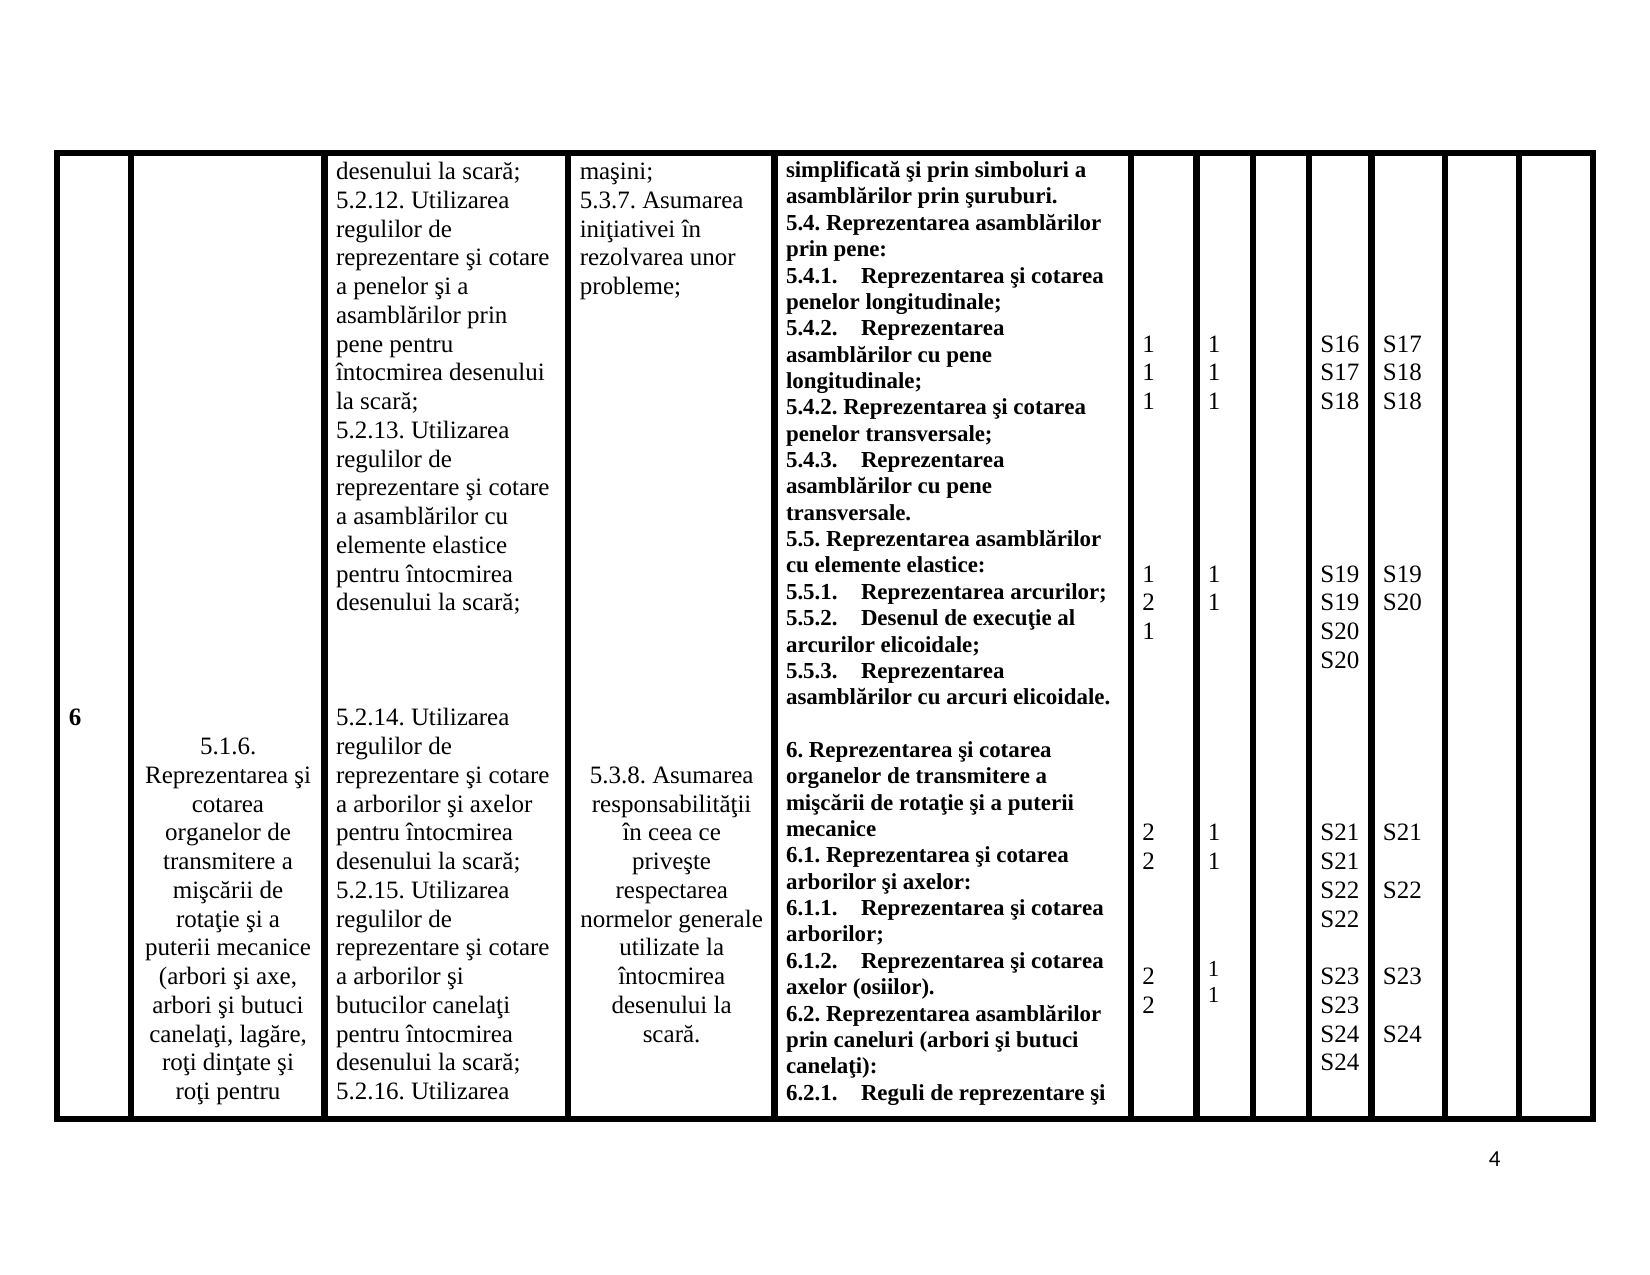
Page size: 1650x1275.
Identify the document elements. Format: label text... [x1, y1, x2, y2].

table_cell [328, 156, 565, 1116]
table_cell 1 2 3 4 5 6 [60, 156, 128, 1116]
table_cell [1134, 156, 1193, 1116]
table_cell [571, 156, 771, 1116]
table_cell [778, 156, 1128, 1116]
table_cell [1448, 156, 1516, 1116]
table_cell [1200, 156, 1250, 1116]
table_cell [1312, 156, 1368, 1116]
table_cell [134, 156, 321, 1116]
table_cell [1522, 156, 1590, 1116]
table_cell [1375, 156, 1442, 1116]
table_cell [1256, 156, 1306, 1116]
